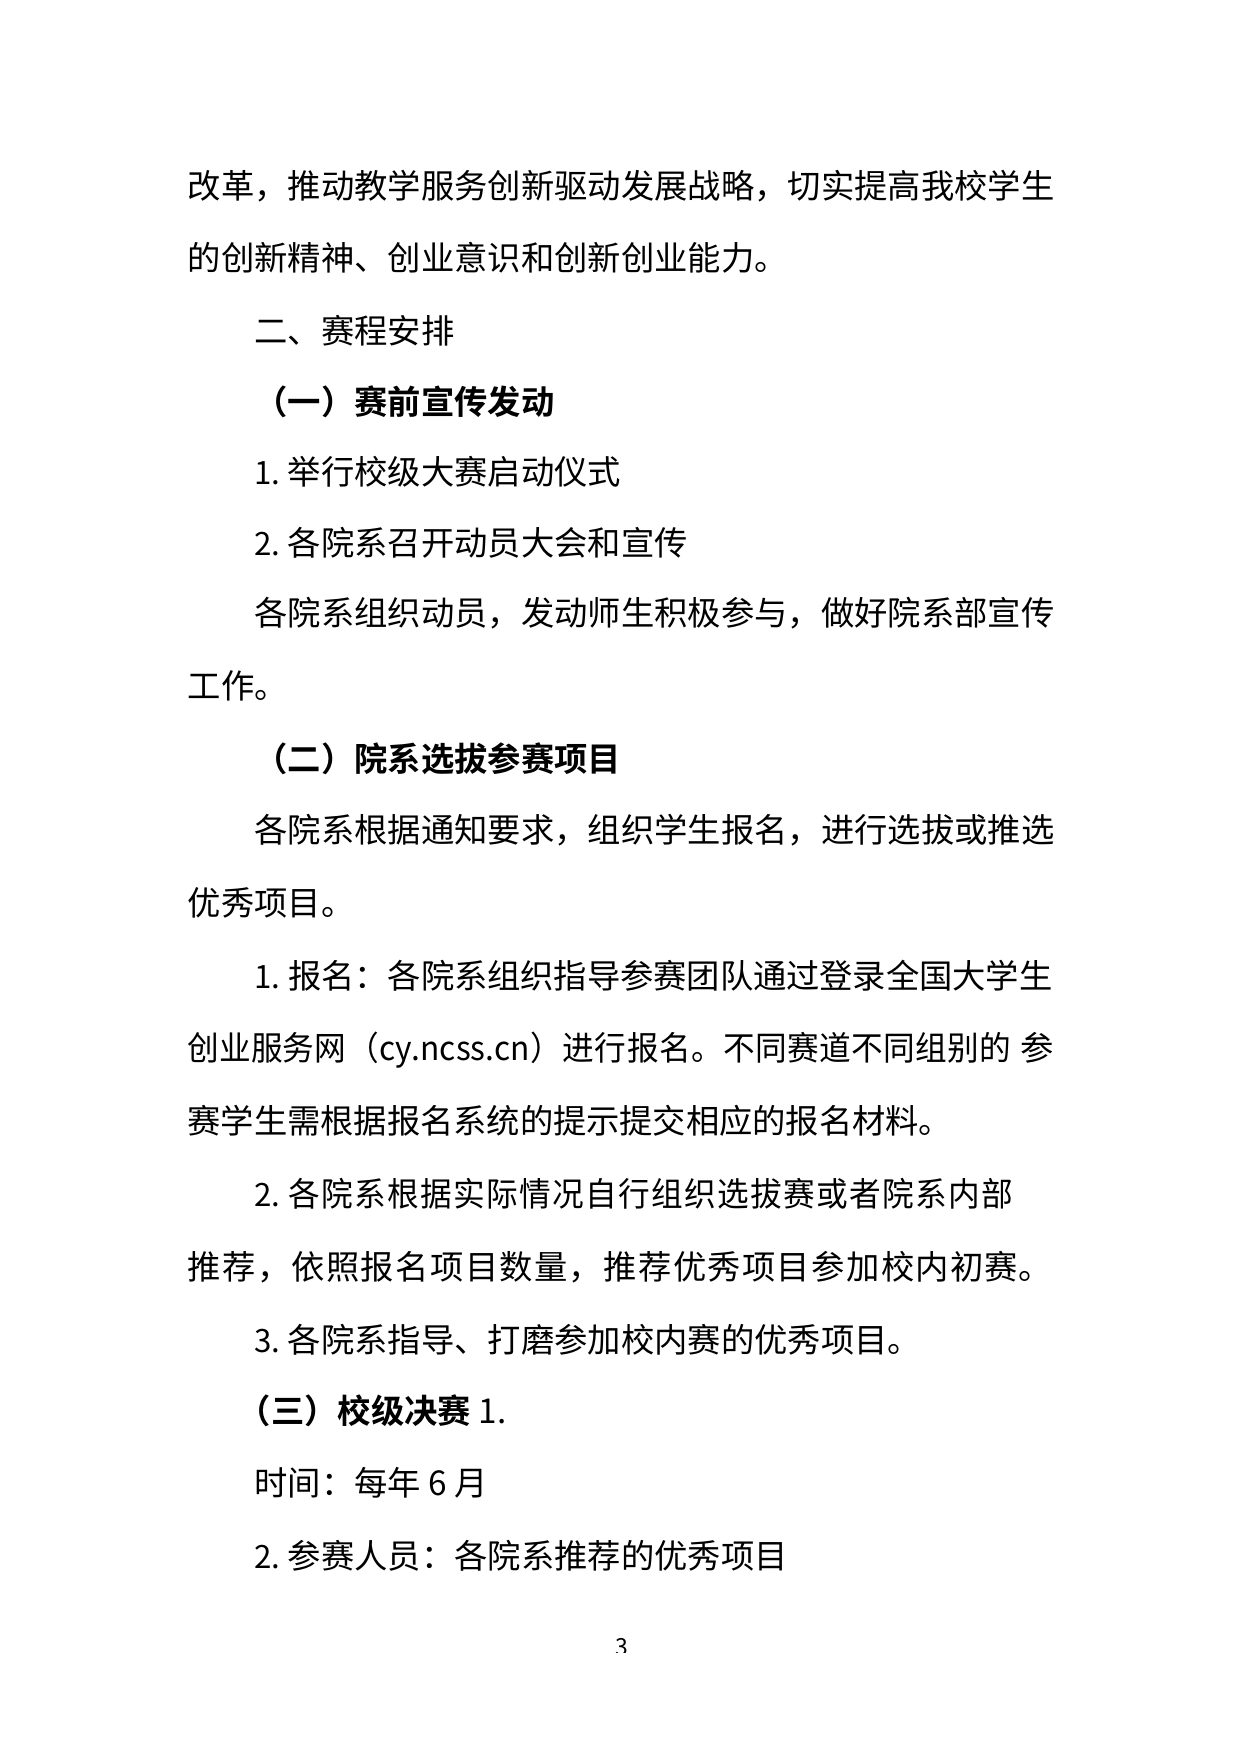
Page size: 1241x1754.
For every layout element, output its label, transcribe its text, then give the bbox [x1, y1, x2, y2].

text 二、赛程安排 [254, 305, 1080, 353]
subtitle （一）赛前宣传发动 [254, 376, 1080, 424]
subtitle （二）院系选拔参赛项目 [254, 733, 1080, 781]
list 各院系根据实际情况自行组织选拔赛或者院系内部 推荐，依照报名项目数量，推荐优秀项目参加校内初赛。 [187, 1168, 1053, 1289]
text 各院系根据通知要求，组织学生报名，进行选拔或推选优秀项目。 [187, 803, 1057, 924]
text （三）校级决赛 1.时间：每年 6 月 [237, 1384, 525, 1505]
list 各院系召开动员大会和宣传 [254, 517, 1080, 565]
text 各院系组织动员，发动师生积极参与，做好院系部宣传工作。 [187, 587, 1057, 708]
text 改革，推动教学服务创新驱动发展战略，切实提高我校学生的创新精神、创业意识和创新创业能力。 [187, 159, 1057, 280]
list 举行校级大赛启动仪式 [254, 446, 1080, 494]
list 各院系指导、打磨参加校内赛的优秀项目。 [254, 1314, 1080, 1362]
list 报名：各院系组织指导参赛团队通过登录全国大学生创业服务网（cy.ncss.cn）进行报名。不同赛道不同组别的 参赛学生需根据报名系统的提示提交相应的报名材料。 [187, 949, 1053, 1143]
list 参赛人员：各院系推荐的优秀项目 [254, 1530, 1080, 1578]
